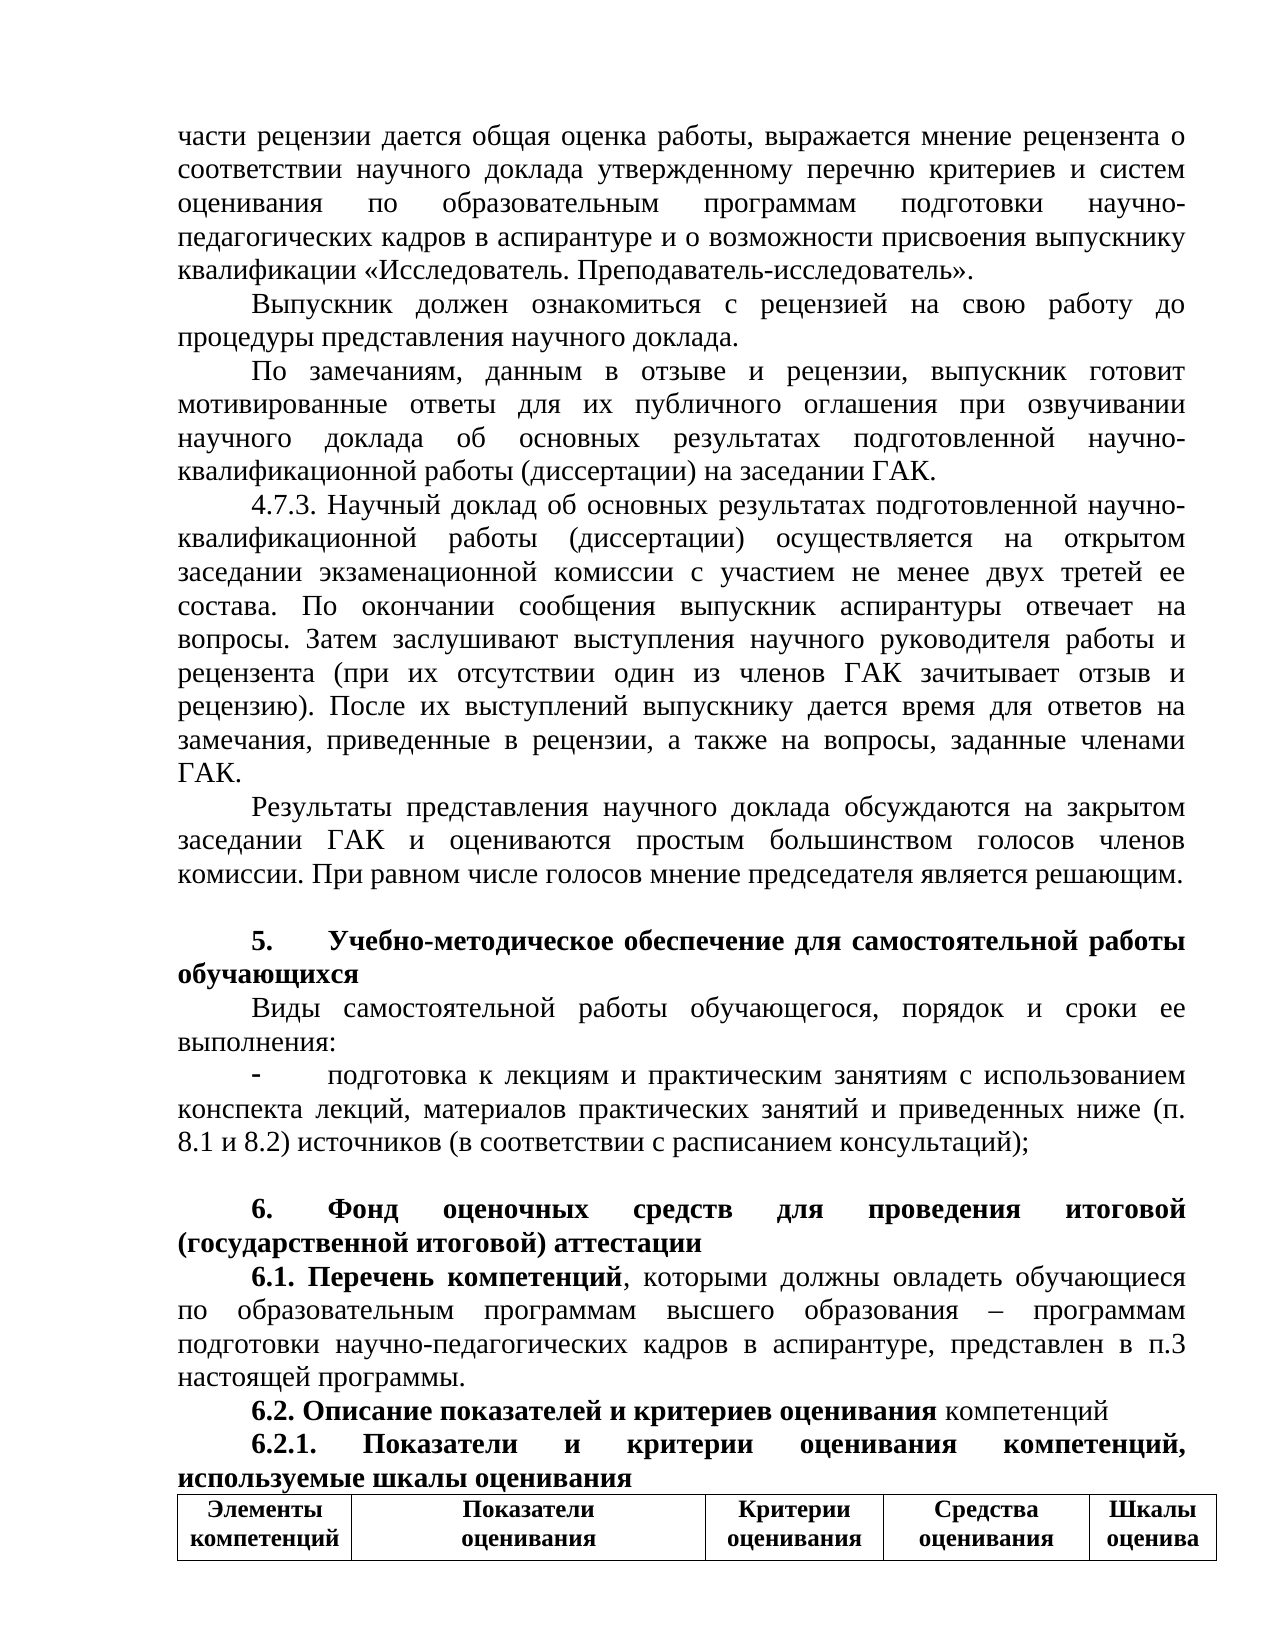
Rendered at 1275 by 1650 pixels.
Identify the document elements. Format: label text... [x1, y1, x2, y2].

list Фонд оценочных средств для проведения итоговой (государственной итоговой) аттестации [177, 1192, 1186, 1259]
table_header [352, 1495, 705, 1560]
text Результаты представления научного доклада обсуждаются на закрытом заседании ГАК и оцениваются простым большинством голосов членов комиссии. При равном числе голосов мнение председателя является решающим. [177, 789, 1186, 889]
text 6.2. Описание показателей и критериев оценивания компетенций [177, 1393, 1186, 1426]
text 6.1. Перечень компетенций, которыми должны овладеть обучающиеся по образовательным программам высшего образования – программам подготовки научно-педагогических кадров в аспирантуре, представлен в п.3 настоящей программы. [177, 1259, 1186, 1393]
text По замечаниям, данным в отзыве и рецензии, выпускник готовит мотивированные ответы для их публичного оглашения при озвучивании научного доклада об основных результатах подготовленной научно-квалификационной работы (диссертации) на заседании ГАК. [177, 353, 1186, 487]
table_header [178, 1495, 351, 1560]
text 6.2.1. Показатели и критерии оценивания компетенций, используемые шкалы оценивания [177, 1426, 1186, 1493]
text Виды самостоятельной работы обучающегося, порядок и сроки ее выполнения: [177, 990, 1186, 1057]
table_header Критерии оценивания [706, 1495, 883, 1560]
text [177, 118, 1186, 286]
list Учебно-методическое обеспечение для самостоятельной работы обучающихся [177, 923, 1186, 990]
text 4.7.3. Научный доклад об основных результатах подготовленной научно-квалификационной работы (диссертации) осуществляется на открытом заседании экзаменационной комиссии с участием не менее двух третей ее состава. По окончании сообщения выпускник аспирантуры отвечает на вопросы. Затем заслушивают выступления научного руководителя работы и рецензента (при их отсутствии один из членов ГАК зачитывает отзыв и рецензию). После их выступлений выпускнику дается время для ответов на замечания, приведенные в рецензии, а также на вопросы, заданные членами ГАК. [177, 487, 1186, 789]
list подготовка к лекциям и практическим занятиям с использованием конспекта лекций, материалов практических занятий и приведенных ниже (п. 8.1 и 8.2) источников (в соответствии с расписанием консультаций); [177, 1057, 1186, 1158]
table_header Шкалы оценивания [1090, 1495, 1216, 1560]
text Выпускник должен ознакомиться с рецензией на свою работу до процедуры представления научного доклада. [177, 286, 1186, 353]
table_header Средства оценивания [884, 1495, 1089, 1560]
